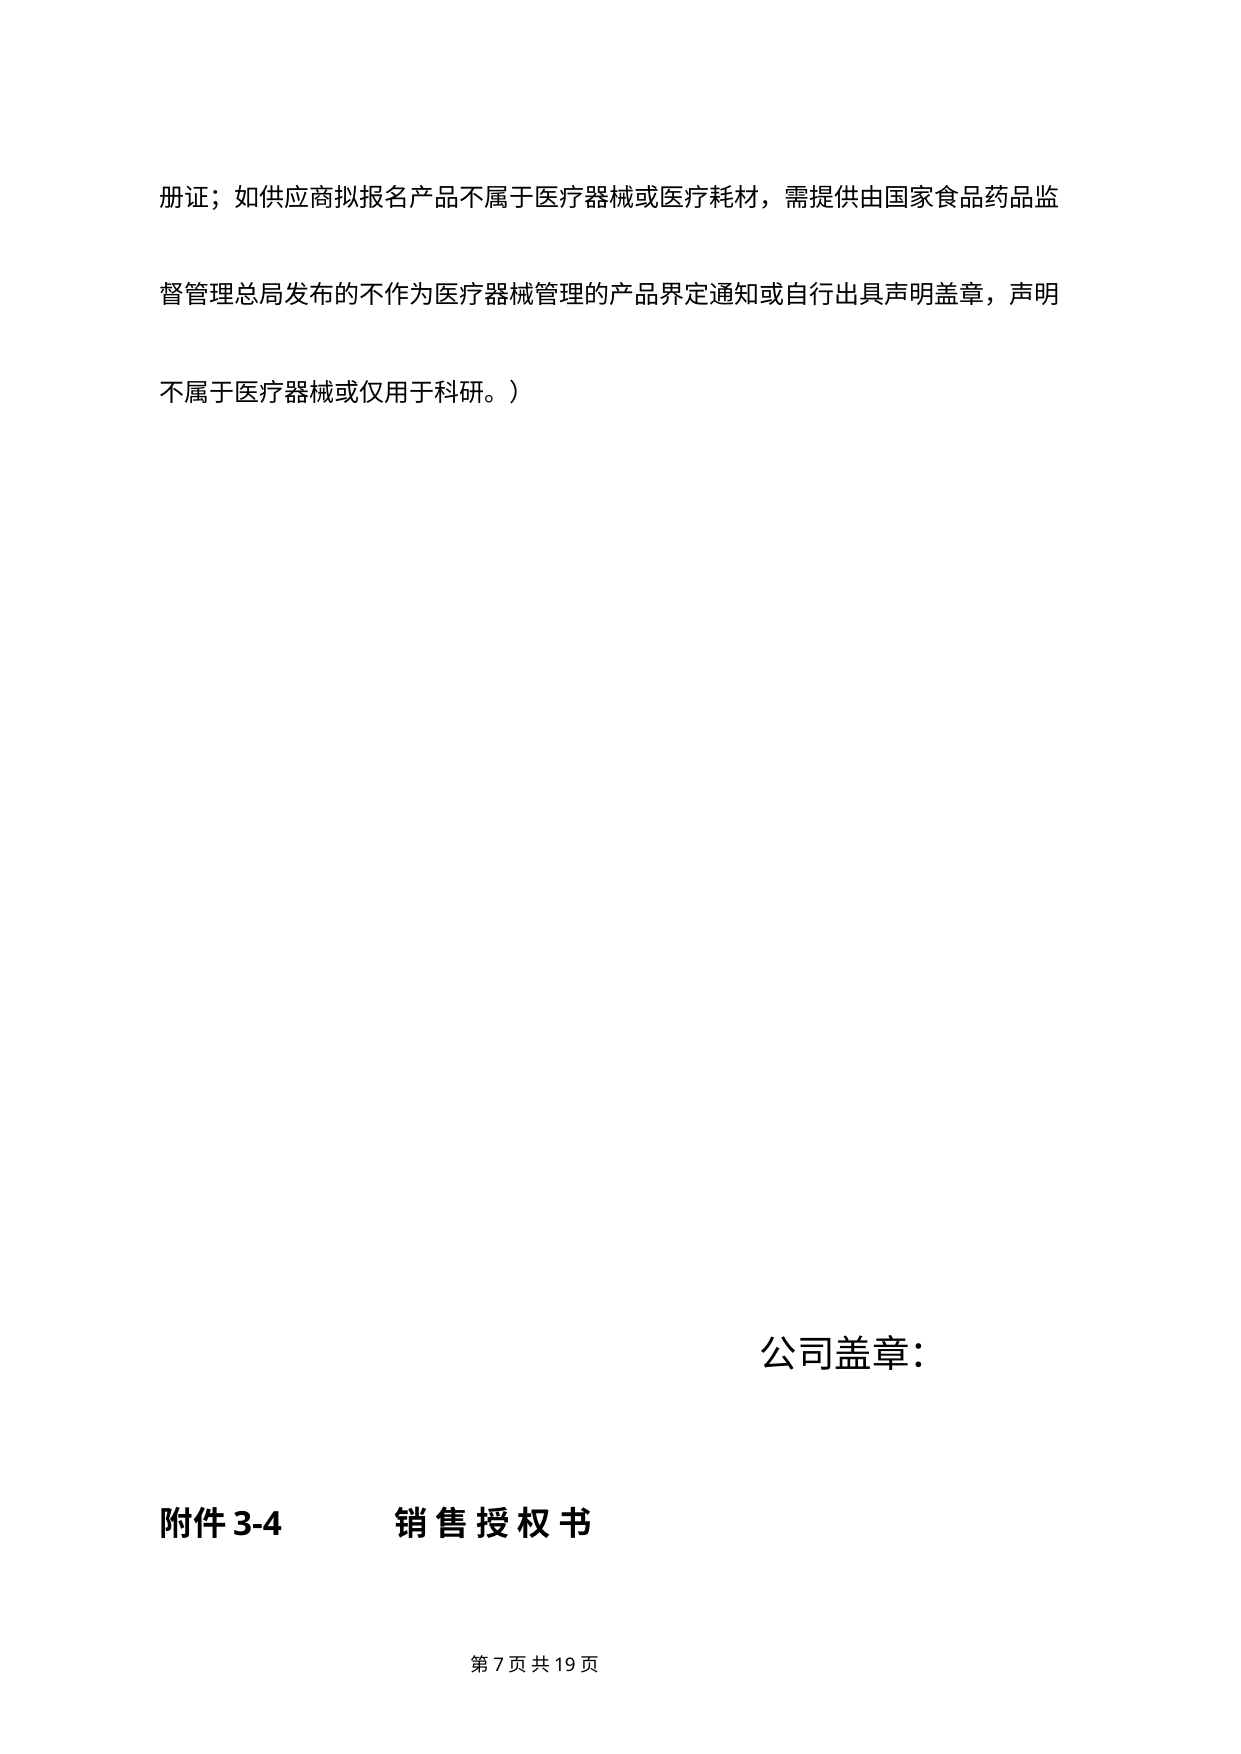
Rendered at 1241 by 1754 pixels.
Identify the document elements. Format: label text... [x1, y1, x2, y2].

text 附件3-4 销 售 授 权 书 [159, 1489, 1081, 1554]
text 公司盖章： [159, 1324, 1097, 1378]
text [159, 163, 1081, 423]
